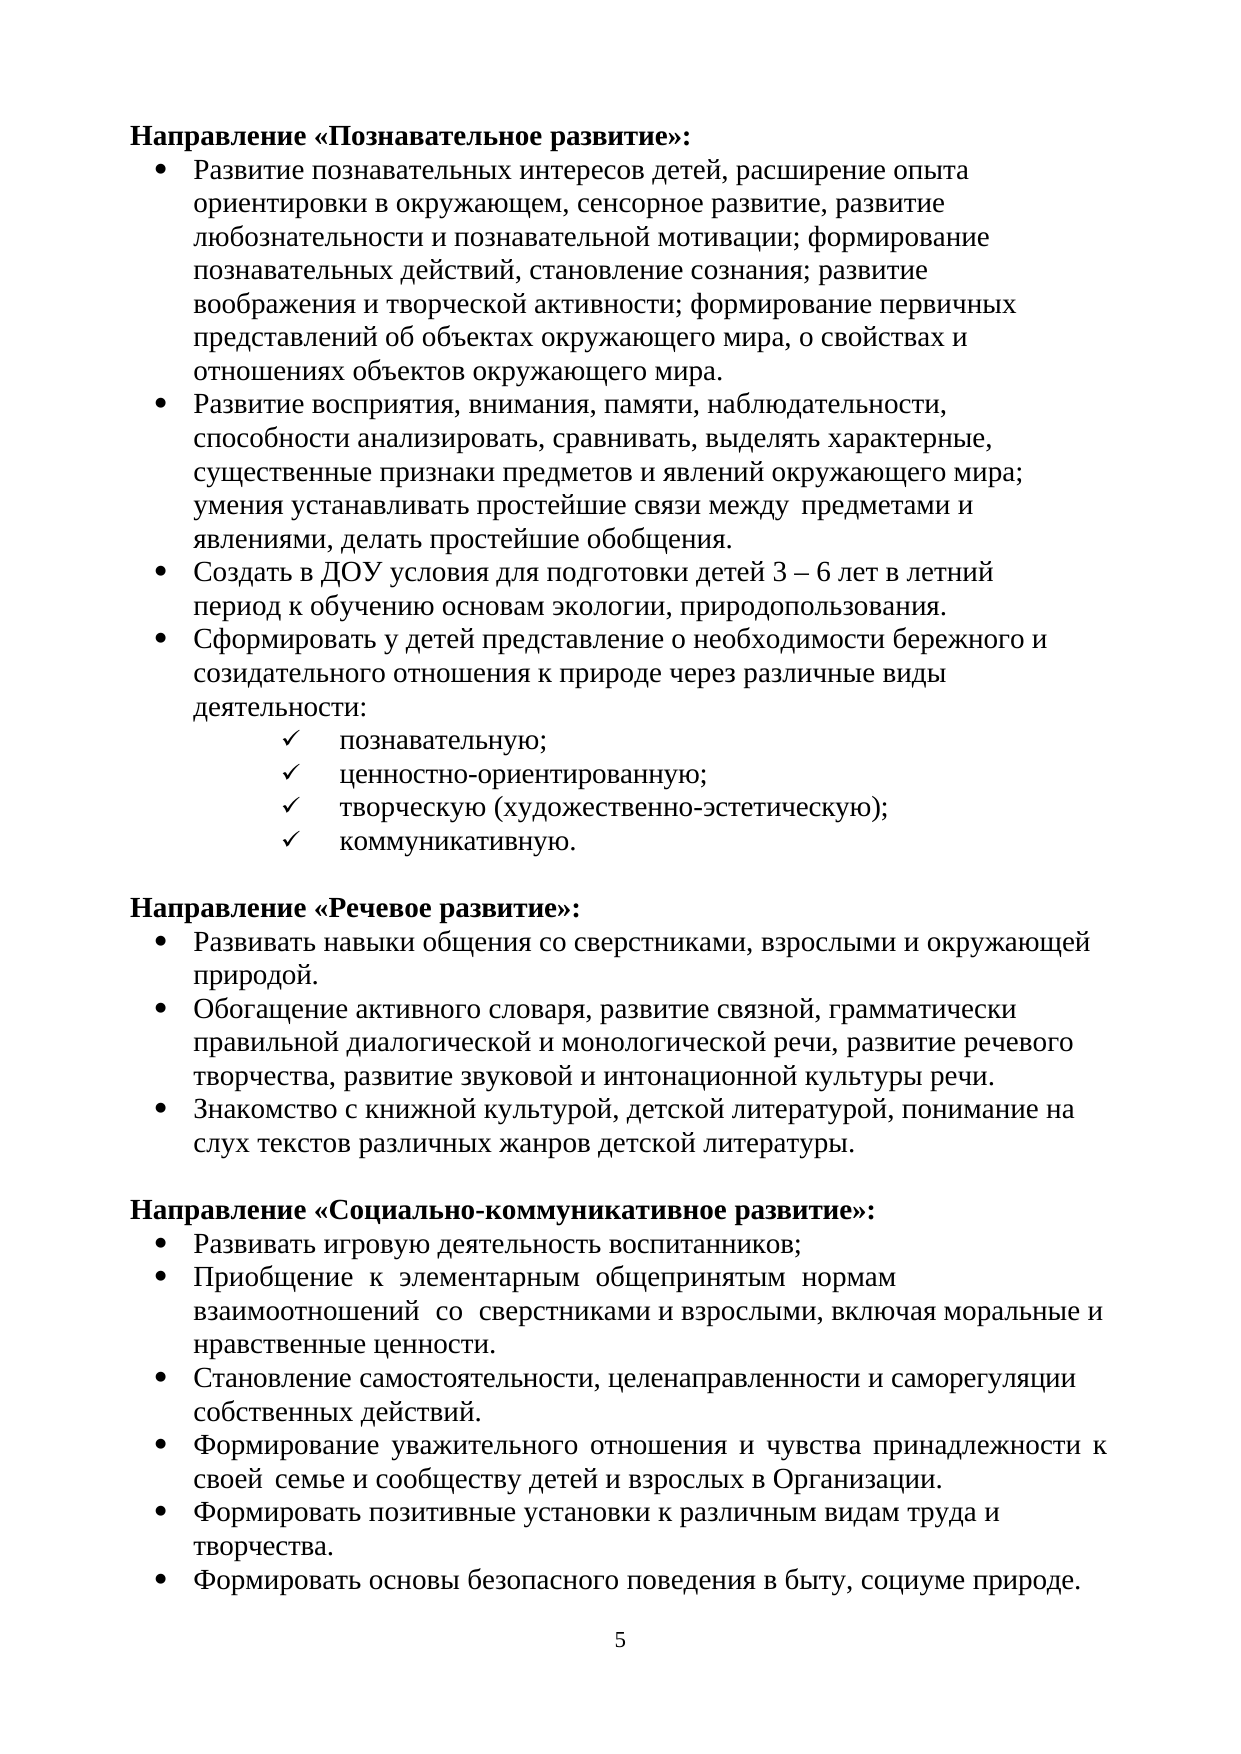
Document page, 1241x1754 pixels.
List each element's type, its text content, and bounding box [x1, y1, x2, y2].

list Развивать игровую деятельность воспитанников; [156, 1226, 1122, 1259]
subtitle Направление «Социально-коммуникативное развитие»: [130, 1192, 1122, 1226]
list познавательную; [281, 722, 1122, 756]
list Развитие восприятия, внимания, памяти, наблюдательности, способности анализировать, сравнивать, выделять характерные, существенные признаки предметов и явлений окружающего мира; умения устанавливать простейшие связи между предметами и явлениями, делать простейшие обобщения. [156, 387, 1081, 554]
list Развитие познавательных интересов детей, расширение опыта ориентировки в окружающем, сенсорное развитие, развитие любознательности и познавательной мотивации; формирование познавательных действий, становление сознания; развитие воображения и творческой активности; формирование первичных представлений об объектах окружающего мира, о свойствах и отношениях объектов окружающего мира. [156, 152, 1081, 387]
list коммуникативную. [281, 823, 1122, 857]
list Знакомство с книжной культурой, детской литературой, понимание на слух текстов различных жанров детской литературы. [156, 1092, 1122, 1159]
list Развивать навыки общения со сверстниками, взрослыми и окружающей природой. [156, 924, 1122, 991]
list Обогащение активного словаря, развитие связной, грамматически правильной диалогической и монологической речи, развитие речевого творчества, развитие звуковой и интонационной культуры речи. [156, 991, 1122, 1092]
subtitle Направление «Познавательное развитие»: [130, 118, 1122, 152]
list Формировать позитивные установки к различным видам труда и творчества. [156, 1494, 1122, 1562]
list творческую (художественно-эстетическую); [281, 789, 1122, 823]
list Формировать основы безопасного поведения в быту, социуме природе. [156, 1562, 1122, 1595]
list Становление самостоятельности, целенаправленности и саморегуляции собственных действий. [156, 1360, 1122, 1427]
list ценностно-ориентированную; [281, 756, 1122, 789]
list Формирование уважительного отношения и чувства принадлежности к своей семье и сообществу детей и взрослых в Организации. [156, 1427, 1122, 1494]
list Создать в ДОУ условия для подготовки детей 3 – 6 лет в летний период к обучению основам экологии, природопользования. [156, 554, 1081, 622]
list Сформировать у детей представление о необходимости бережного и созидательного отношения к природе через различные виды деятельности: [156, 622, 1081, 722]
list Приобщение к элементарным общепринятым нормам взаимоотношений со сверстниками и взрослыми, включая моральные и нравственные ценности. [156, 1259, 1122, 1360]
subtitle Направление «Речевое развитие»: [130, 890, 1122, 924]
